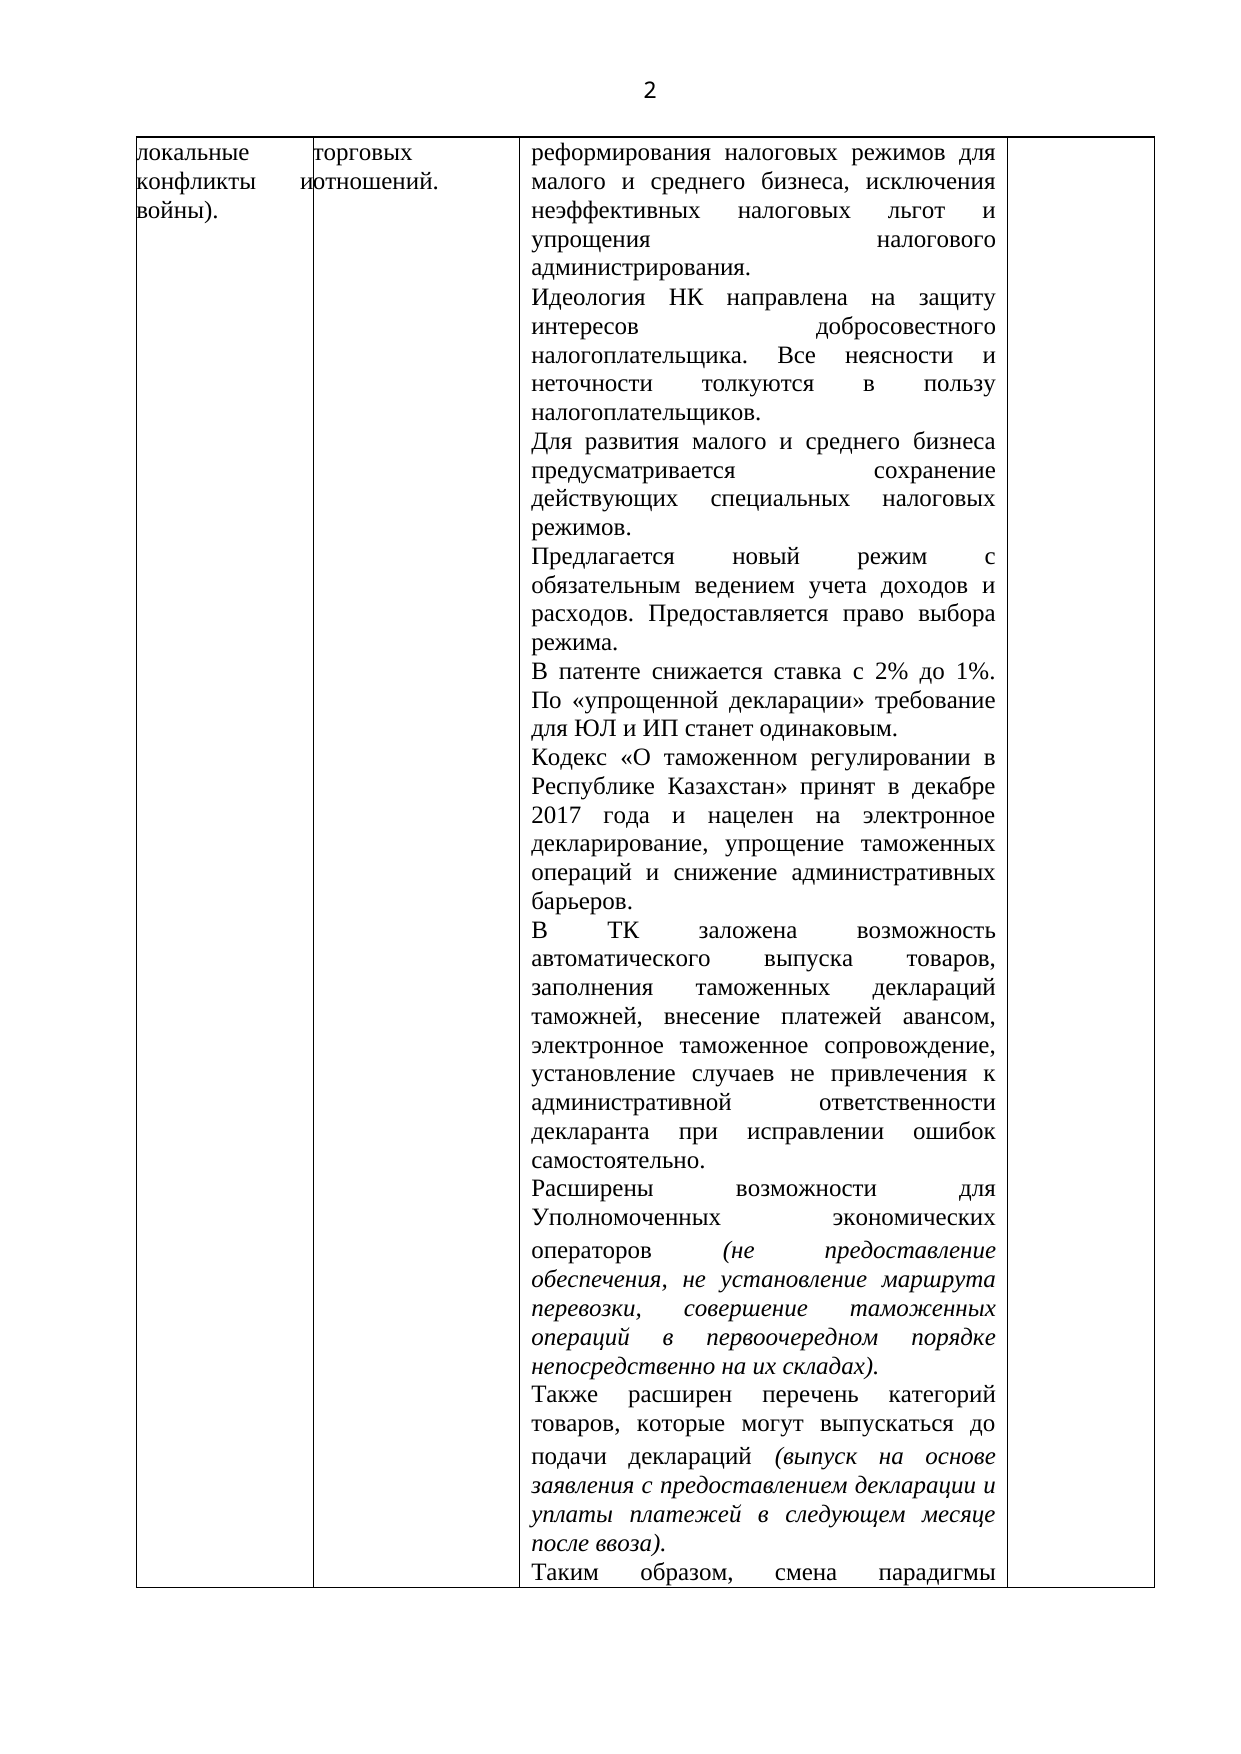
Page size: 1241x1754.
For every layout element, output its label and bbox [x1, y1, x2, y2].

table_cell [1008, 138, 1154, 1587]
table_cell [520, 138, 1007, 1587]
table_cell [137, 138, 313, 1587]
table_cell [314, 138, 519, 1587]
